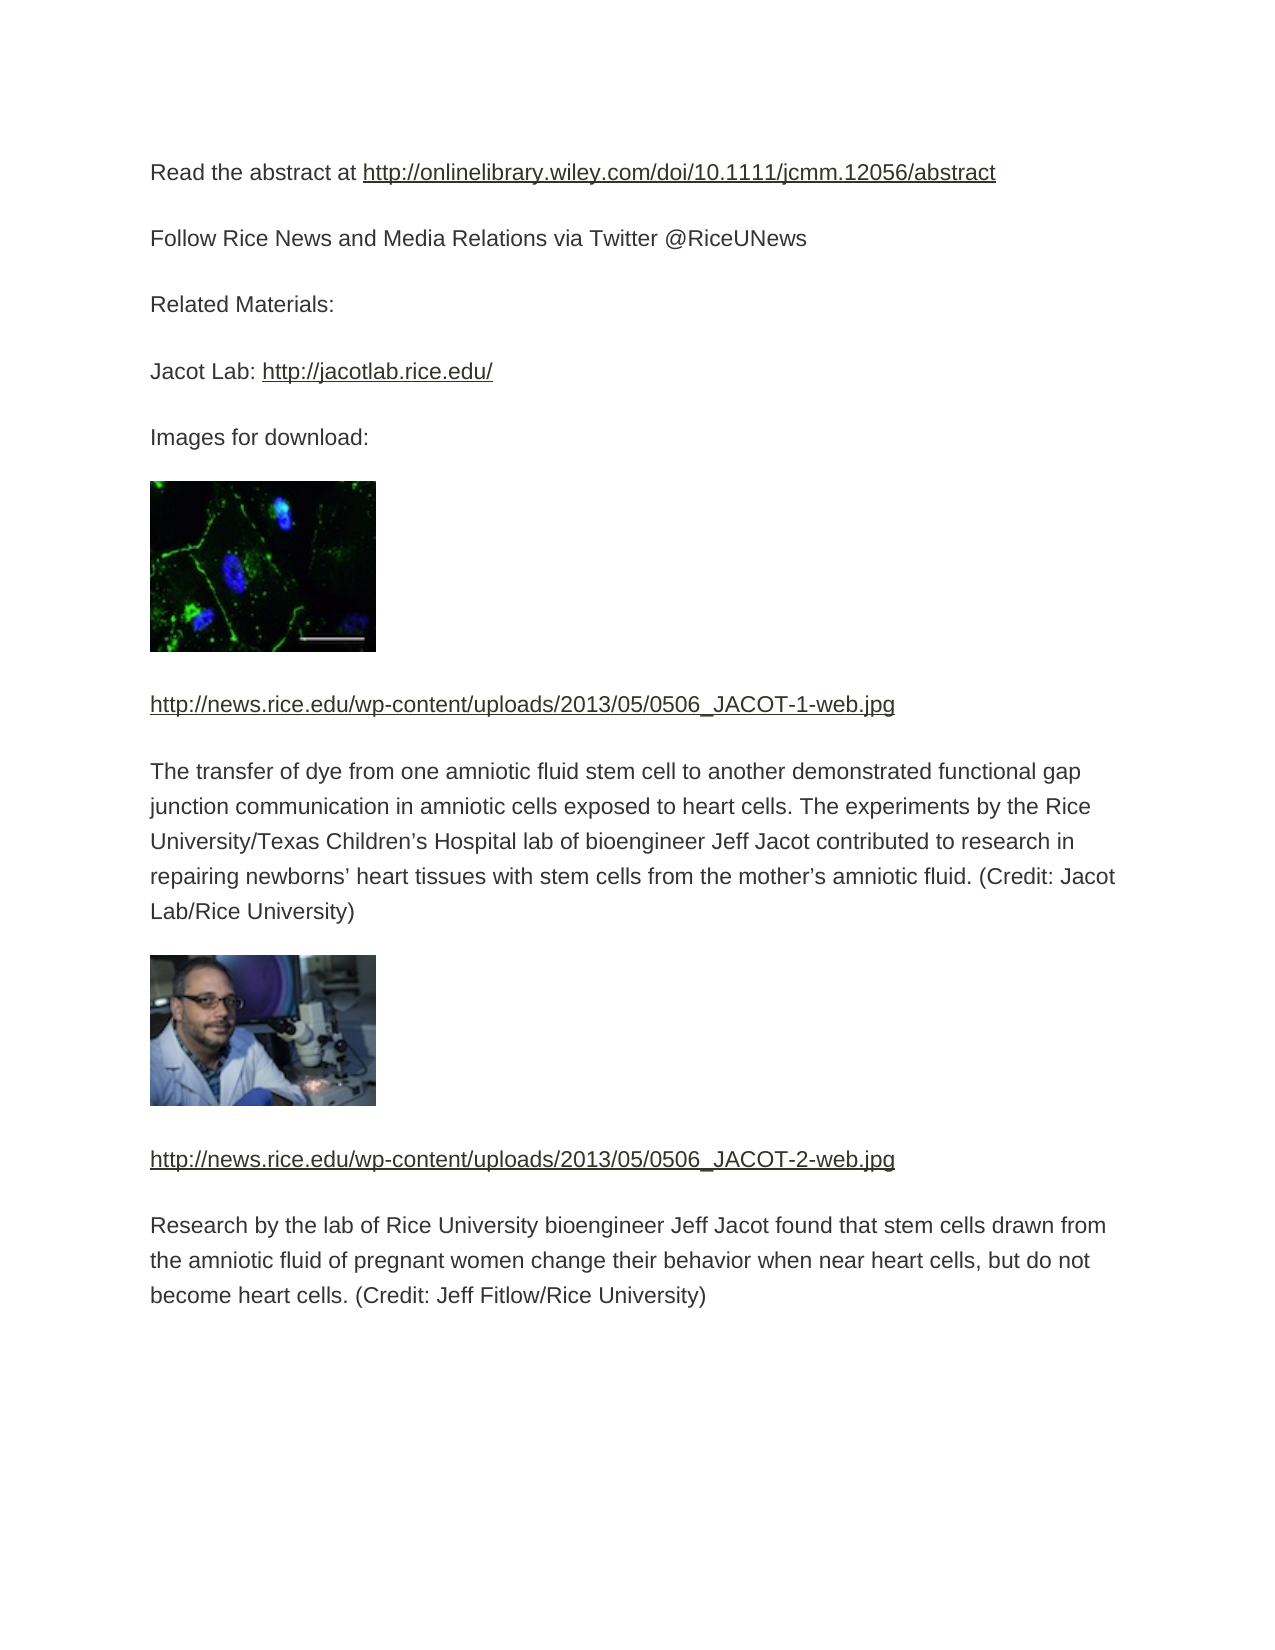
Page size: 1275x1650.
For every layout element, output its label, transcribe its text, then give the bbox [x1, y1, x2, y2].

picture [150, 481, 376, 652]
text Images for download: [150, 415, 1125, 451]
text The transfer of dye from one amniotic fluid stem cell to another demonstrated functional gap junction communication in amniotic cells exposed to heart cells. The experiments by the Rice University/Texas Children’s Hospital lab of bioengineer Jeff Jacot contributed to research in repairing newborns’ heart tissues with stem cells from the mother’s amniotic fluid. (Credit: Jacot Lab/Rice University) [150, 749, 1125, 924]
text Related Materials: [150, 283, 1125, 318]
text http://news.rice.edu/wp-content/uploads/2013/05/0506_JACOT-1-web.jpg [150, 682, 1125, 718]
text Research by the lab of Rice University bioengineer Jeff Jacot found that stem cells drawn from the amniotic fluid of pregnant women change their behavior when near heart cells, but do not become heart cells. (Credit: Jeff Fitlow/Rice University) [150, 1203, 1125, 1308]
text Read the abstract at http://onlinelibrary.wiley.com/doi/10.1111/jcmm.12056/abstract [150, 150, 1125, 185]
picture [150, 955, 376, 1106]
text Follow Rice News and Media Relations via Twitter @RiceUNews [150, 216, 1125, 251]
text Jacot Lab: http://jacotlab.rice.edu/ [150, 349, 1125, 384]
text http://news.rice.edu/wp-content/uploads/2013/05/0506_JACOT-2-web.jpg [150, 1137, 1125, 1172]
